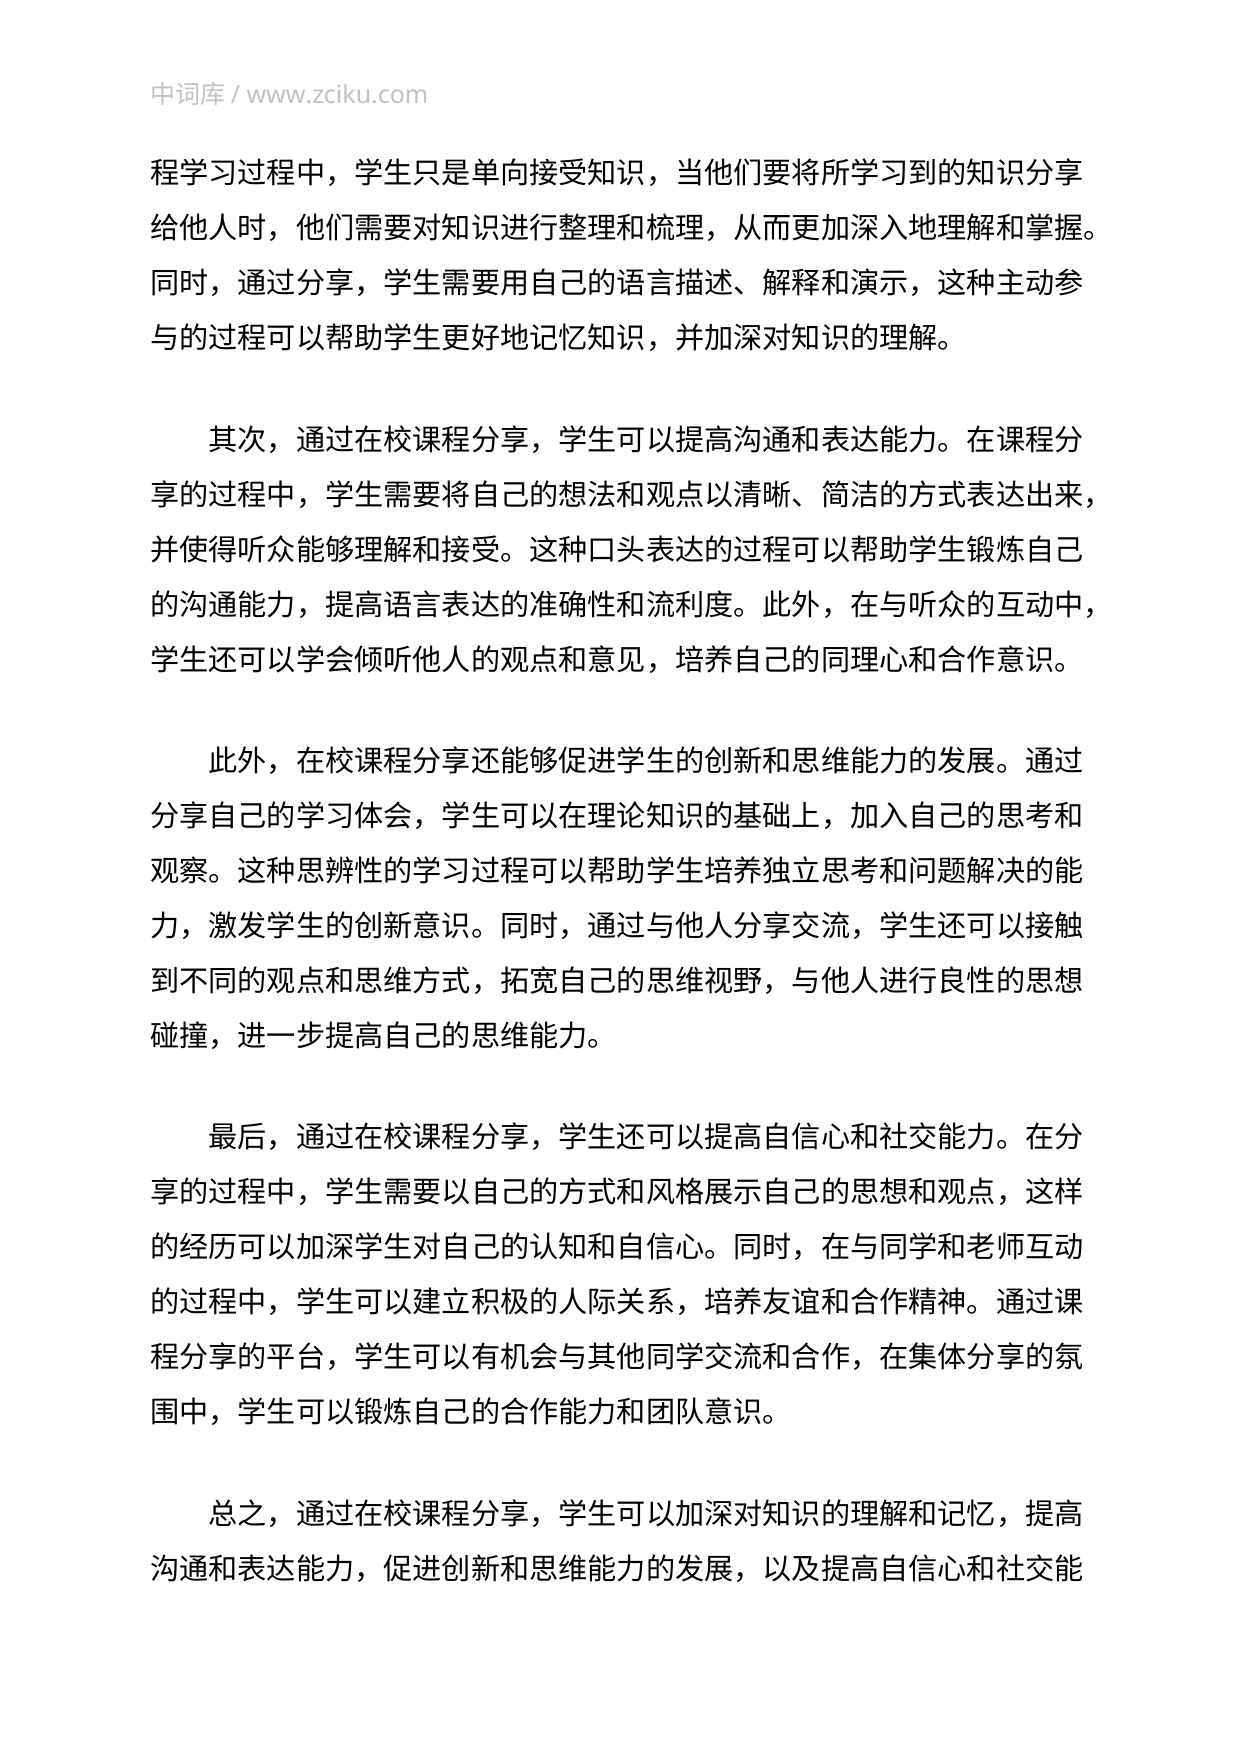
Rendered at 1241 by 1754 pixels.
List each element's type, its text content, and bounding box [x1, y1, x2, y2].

text 此外，在校课程分享还能够促进学生的创新和思维能力的发展。通过分享自己的学习体会，学生可以在理论知识的基础上，加入自己的思考和观察。这种思辨性的学习过程可以帮助学生培养独立思考和问题解决的能力，激发学生的创新意识。同时，通过与他人分享交流，学生还可以接触到不同的观点和思维方式，拓宽自己的思维视野，与他人进行良性的思想碰撞，进一步提高自己的思维能力。 [150, 738, 1090, 1054]
text 最后，通过在校课程分享，学生还可以提高自信心和社交能力。在分享的过程中，学生需要以自己的方式和风格展示自己的思想和观点，这样的经历可以加深学生对自己的认知和自信心。同时，在与同学和老师互动的过程中，学生可以建立积极的人际关系，培养友谊和合作精神。通过课程分享的平台，学生可以有机会与其他同学交流和合作，在集体分享的氛围中，学生可以锻炼自己的合作能力和团队意识。 [150, 1114, 1090, 1431]
text 其次，通过在校课程分享，学生可以提高沟通和表达能力。在课程分享的过程中，学生需要将自己的想法和观点以清晰、简洁的方式表达出来，并使得听众能够理解和接受。这种口头表达的过程可以帮助学生锻炼自己的沟通能力，提高语言表达的准确性和流利度。此外，在与听众的互动中，学生还可以学会倾听他人的观点和意见，培养自己的同理心和合作意识。 [150, 416, 1090, 678]
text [150, 1490, 1090, 1587]
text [150, 150, 1090, 357]
